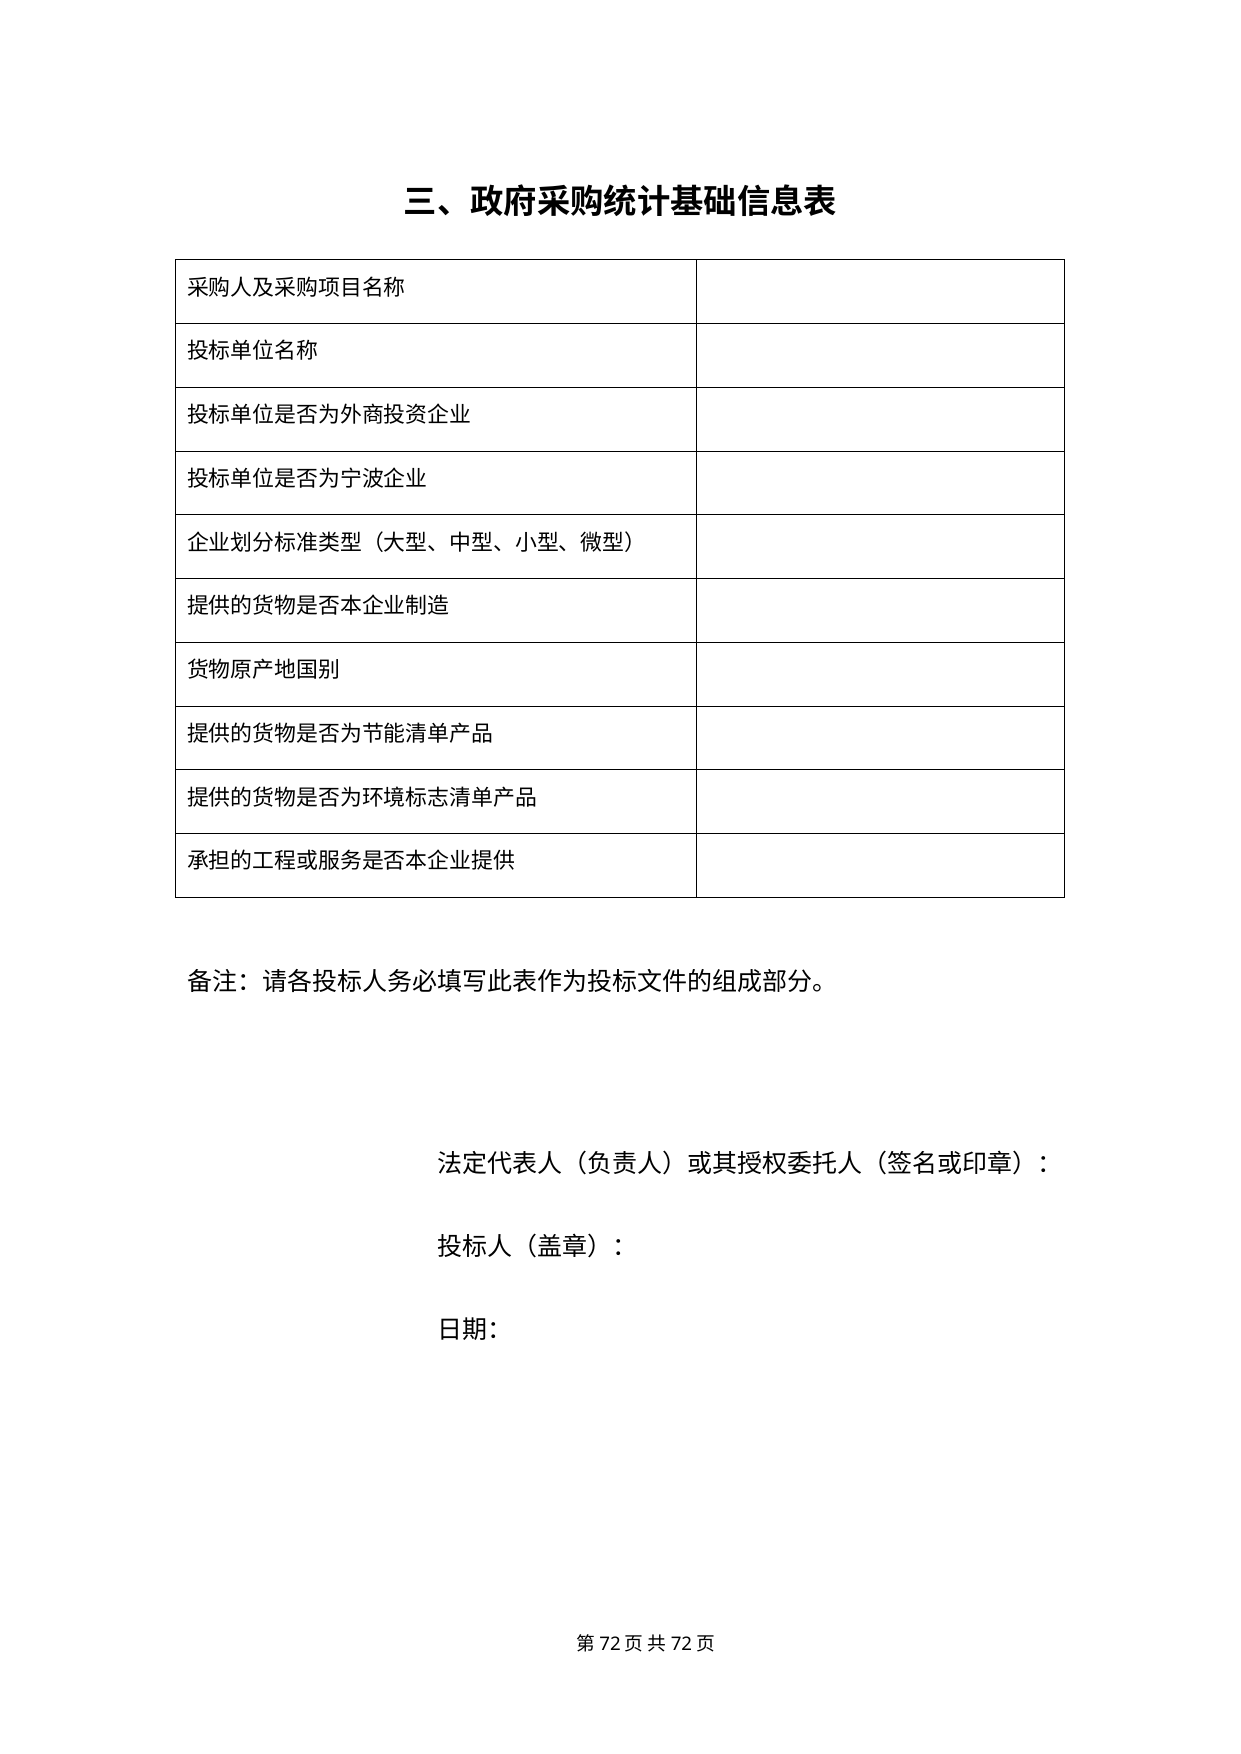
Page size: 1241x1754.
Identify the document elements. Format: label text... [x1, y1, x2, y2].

table_cell 提供的货物是否本企业制造 [176, 579, 696, 642]
table_cell 提供的货物是否为环境标志清单产品 [176, 770, 696, 833]
table_cell 提供的货物是否为节能清单产品 [176, 707, 696, 769]
table_cell [697, 834, 1064, 897]
text 备注：请各投标人务必填写此表作为投标文件的组成部分。 [187, 947, 1053, 1012]
table_cell [697, 643, 1064, 706]
table_cell 投标单位名称 [176, 324, 696, 387]
table_cell [697, 707, 1064, 769]
text 投标人（盖章）： [187, 1212, 1053, 1277]
table_cell 承担的工程或服务是否本企业提供 [176, 834, 696, 897]
table_cell 企业划分标准类型（大型、中型、小型、微型） [176, 515, 696, 578]
text 法定代表人（负责人）或其授权委托人（签名或印章）： [187, 1129, 1053, 1194]
table_cell [697, 324, 1064, 387]
table_cell 货物原产地国别 [176, 643, 696, 706]
table_header 采购人及采购项目名称 [176, 260, 696, 323]
table_cell [697, 579, 1064, 642]
table_cell [697, 388, 1064, 451]
table_header [697, 260, 1064, 323]
text 日期： [187, 1296, 1053, 1361]
table_cell [697, 515, 1064, 578]
table_cell 投标单位是否为宁波企业 [176, 452, 696, 514]
text 三、政府采购统计基础信息表 [187, 174, 1053, 223]
table_cell [697, 770, 1064, 833]
table_cell 投标单位是否为外商投资企业 [176, 388, 696, 451]
table_cell [697, 452, 1064, 514]
